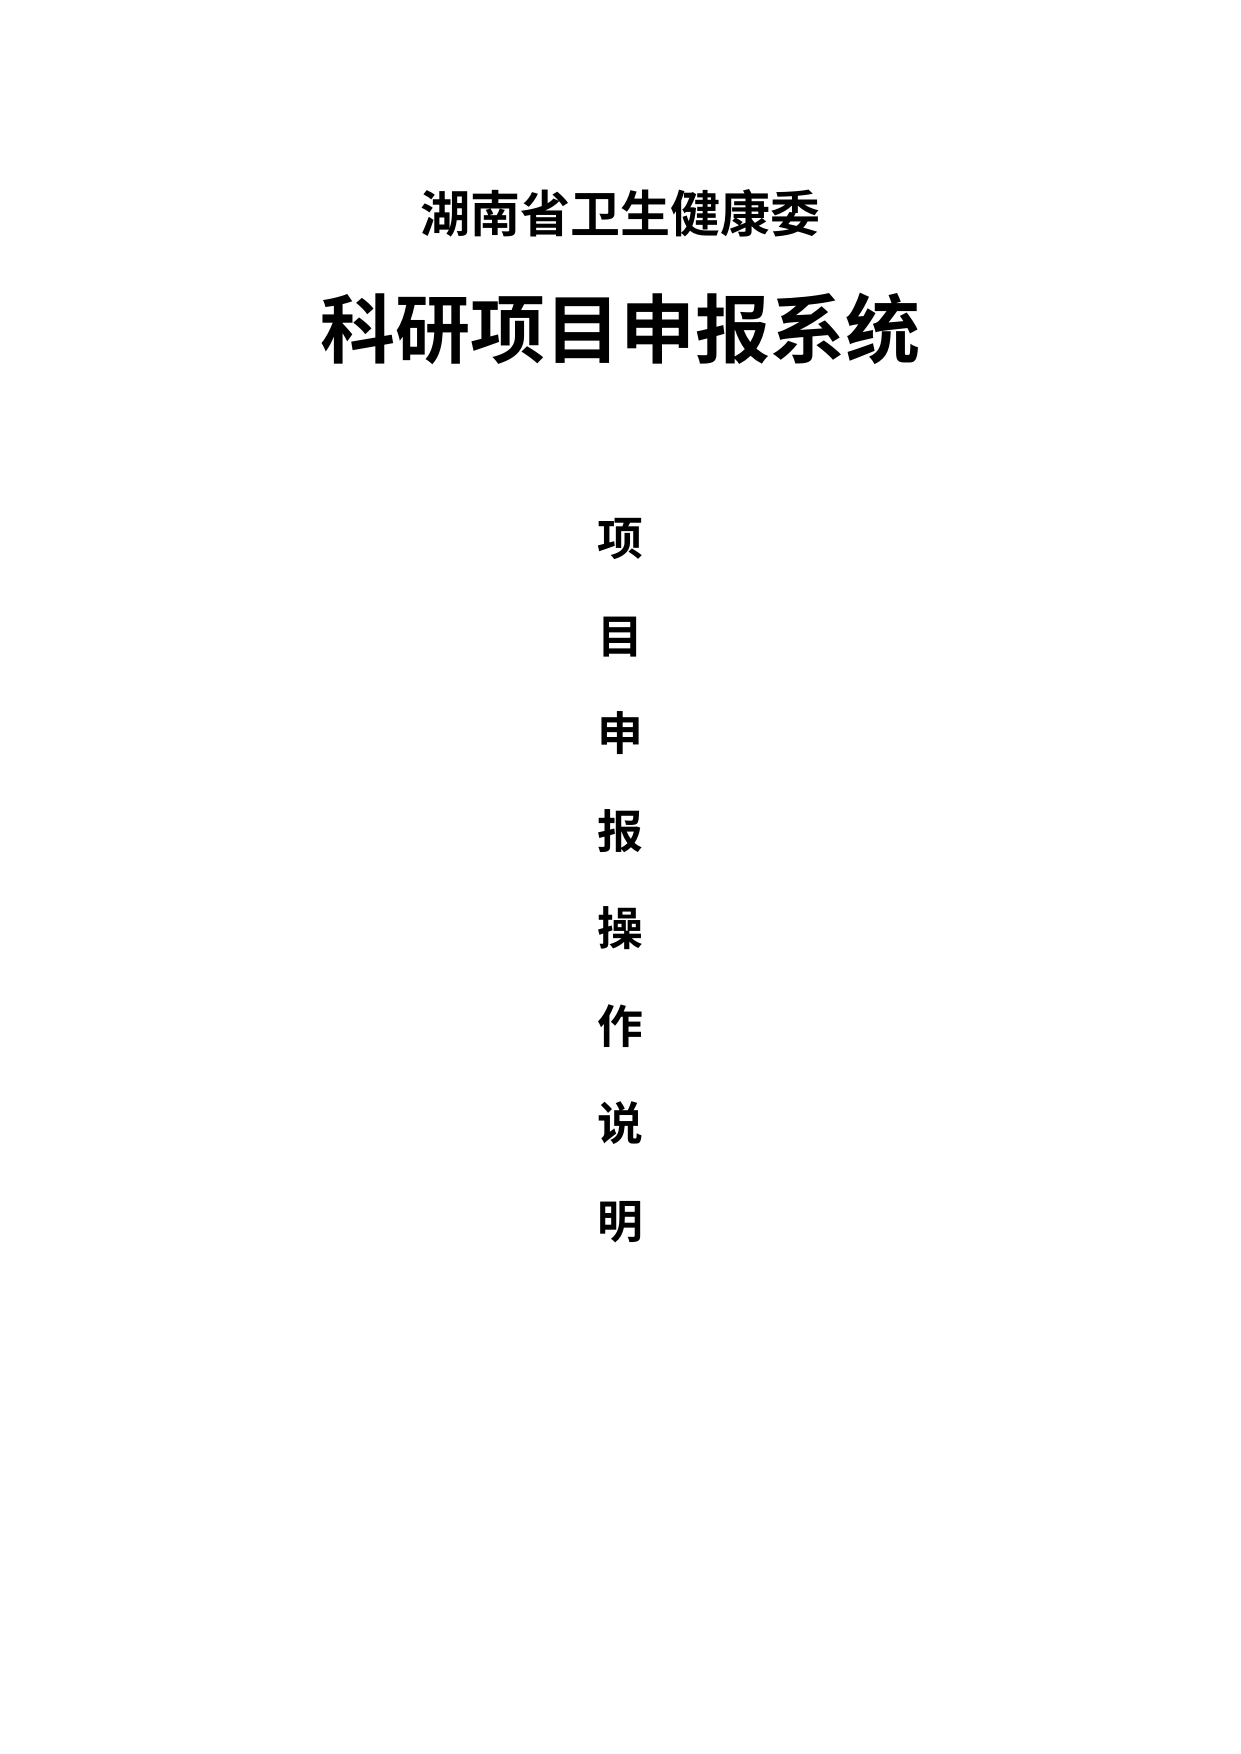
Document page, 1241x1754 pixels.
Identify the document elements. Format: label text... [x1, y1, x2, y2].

text 湖南省卫生健康委 [187, 162, 1053, 259]
text 作 [187, 974, 1053, 1072]
text 报 [187, 779, 1053, 877]
text 明 [187, 1169, 1053, 1267]
text 申 [187, 682, 1053, 779]
text 科研项目申报系统 [187, 259, 1053, 389]
text 项 [187, 487, 1053, 584]
text 说 [187, 1072, 1053, 1169]
text 操 [187, 877, 1053, 974]
text 目 [187, 584, 1053, 682]
